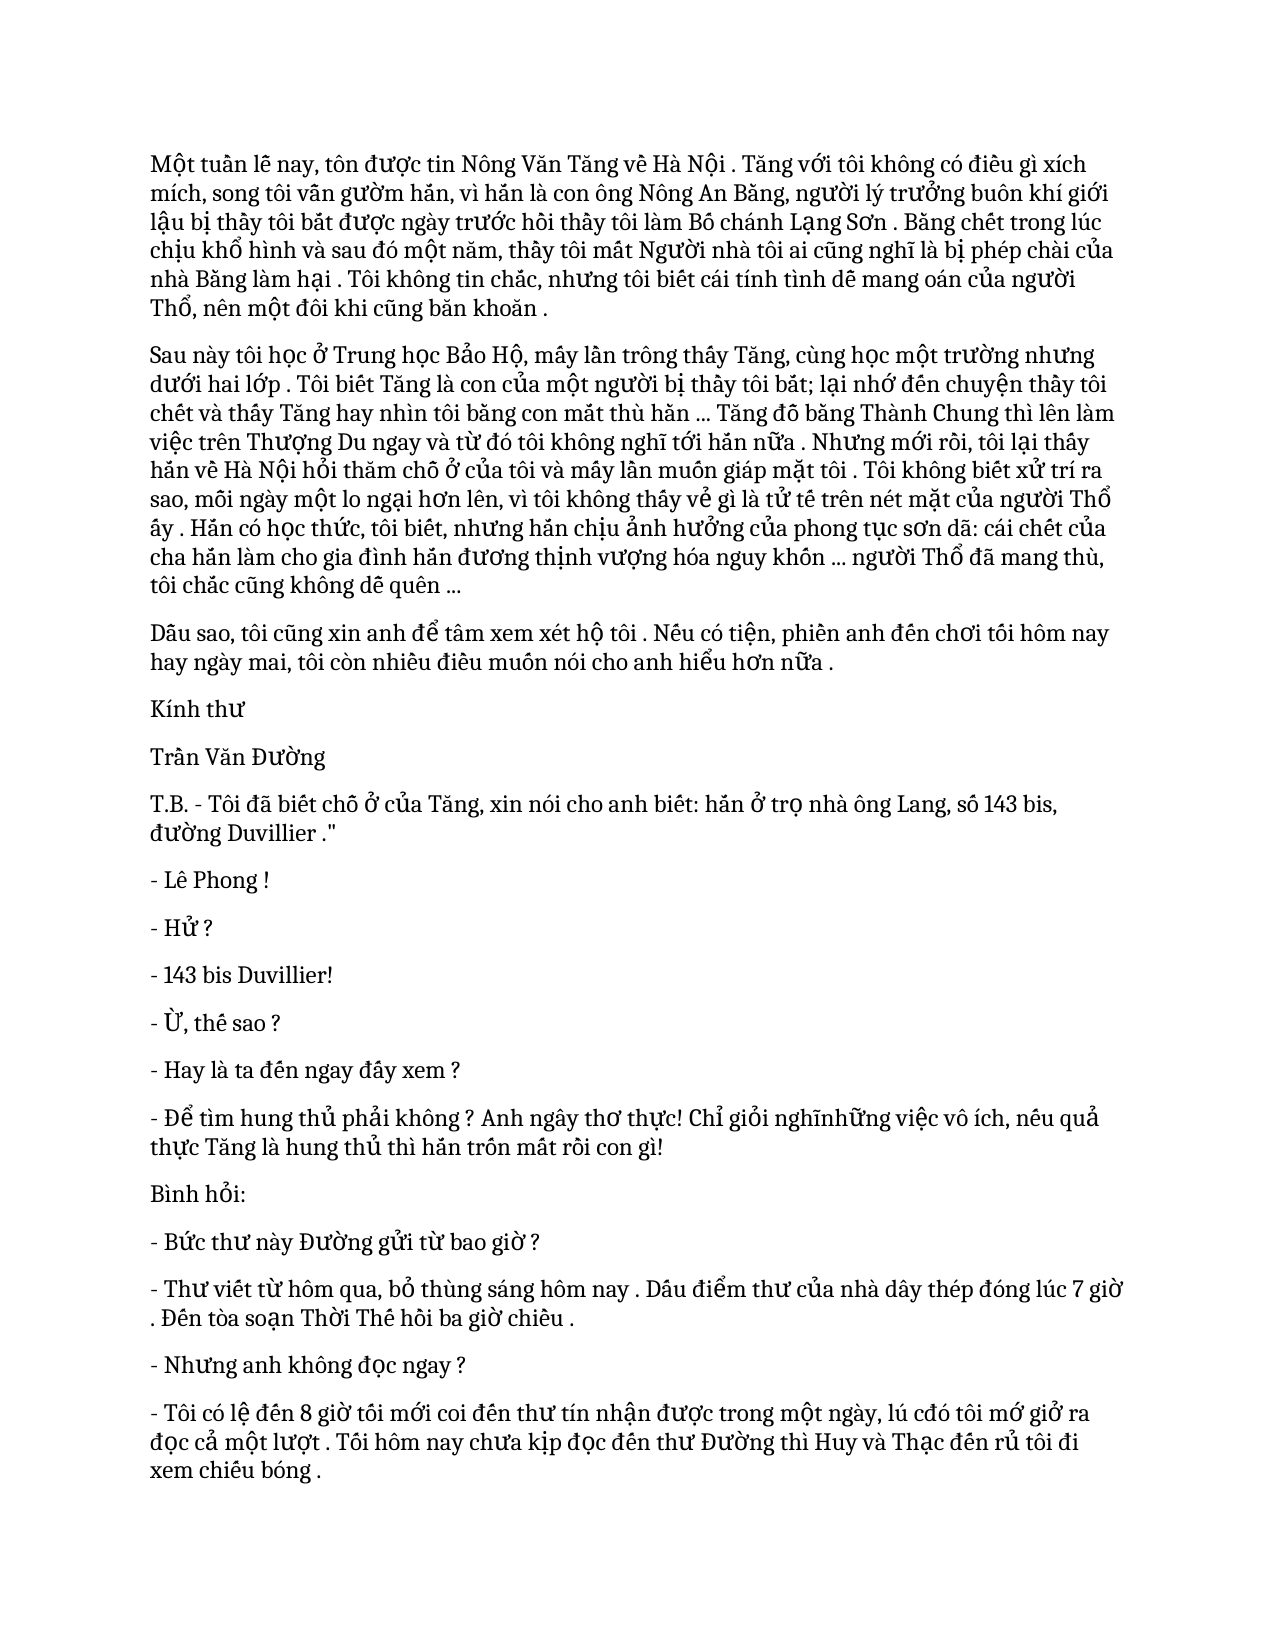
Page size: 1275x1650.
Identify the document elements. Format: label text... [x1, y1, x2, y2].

text - Hử ? [150, 914, 1125, 942]
text - Thư viết từ hôm qua, bỏ thùng sáng hôm nay . Dấu điểm thư của nhà dây thép đóng lúc 7 giờ . Đến tòa soạn Thời Thế hồi ba giờ chiều . [150, 1275, 1125, 1332]
text - Bức thư này Đường gửi từ bao giờ ? [150, 1227, 1125, 1256]
text - Nhưng anh không đọc ngay ? [150, 1351, 1125, 1380]
text Kính thư [150, 695, 1125, 724]
text - 143 bis Duvillier! [150, 961, 1125, 990]
text T.B. - Tôi đã biết chỗ ở của Tăng, xin nói cho anh biết: hắn ở trọ nhà ông Lang, số 143 bis, đường Duvillier ." [150, 790, 1125, 847]
text - Lê Phong ! [150, 866, 1125, 895]
text Bình hỏi: [150, 1180, 1125, 1209]
text - Tôi có lệ đến 8 giờ tối mới coi đến thư tín nhận được trong một ngày, lú cđó tôi mớ giở ra đọc cả một lượt . Tối hôm nay chưa kịp đọc đến thư Đường thì Huy và Thạc đến rủ tôi đi xem chiếu bóng . [150, 1399, 1125, 1485]
text Sau này tôi học ở Trung học Bảo Hộ, mấy lần trông thấy Tăng, cùng học một trường nhưng dưới hai lớp . Tôi biết Tăng là con của một người bị thầy tôi bắt; lại nhớ đến chuyện thầy tôi chết và thấy Tăng hay nhìn tôi bằng con mắt thù hằn ... Tăng đỗ bằng Thành Chung thì lên làm việc trên Thượng Du ngay và từ đó tôi không nghĩ tới hắn nữa . Nhưng mới rồi, tôi lại thấy hắn về Hà Nội hỏi thăm chỗ ở của tôi và mấy lần muốn giáp mặt tôi . Tôi không biết xử trí ra sao, mỗi ngày một lo ngại hơn lên, vì tôi không thấy vẻ gì là tử tế trên nét mặt của người Thổ ấy . Hắn có học thức, tôi biết, nhưng hắn chịu ảnh hưởng của phong tục sơn dã: cái chết của cha hắn làm cho gia đình hắn đương thịnh vượng hóa nguy khốn ... người Thổ đã mang thù, tôi chắc cũng không dễ quên ... [150, 341, 1125, 600]
text Một tuần lễ nay, tôn được tin Nông Văn Tăng về Hà Nội . Tăng với tôi không có điều gì xích mích, song tôi vẫn gườm hắn, vì hắn là con ông Nông An Bằng, người lý trưởng buôn khí giới lậu bị thầy tôi bắt được ngày trước hồi thầy tôi làm Bố chánh Lạng Sơn . Bằng chết trong lúc chịu khổ hình và sau đó một năm, thầy tôi mất Người nhà tôi ai cũng nghĩ là bị phép chài của nhà Bằng làm hại . Tôi không tin chắc, nhưng tôi biết cái tính tình dễ mang oán của người Thổ, nên một đôi khi cũng băn khoăn . [150, 150, 1125, 322]
text - Hay là ta đến ngay đấy xem ? [150, 1056, 1125, 1085]
text Trần Văn Đường [150, 742, 1125, 771]
text - Ừ, thế sao ? [150, 1009, 1125, 1037]
text - Để tìm hung thủ phải không ? Anh ngây thơ thực! Chỉ giỏi nghĩnhững việc vô ích, nếu quả thực Tăng là hung thủ thì hắn trốn mất rồi con gì! [150, 1104, 1125, 1161]
text Dẫu sao, tôi cũng xin anh để tâm xem xét hộ tôi . Nếu có tiện, phiền anh đến chơi tối hôm nay hay ngày mai, tôi còn nhiều điều muốn nói cho anh hiểu hơn nữa . [150, 619, 1125, 676]
